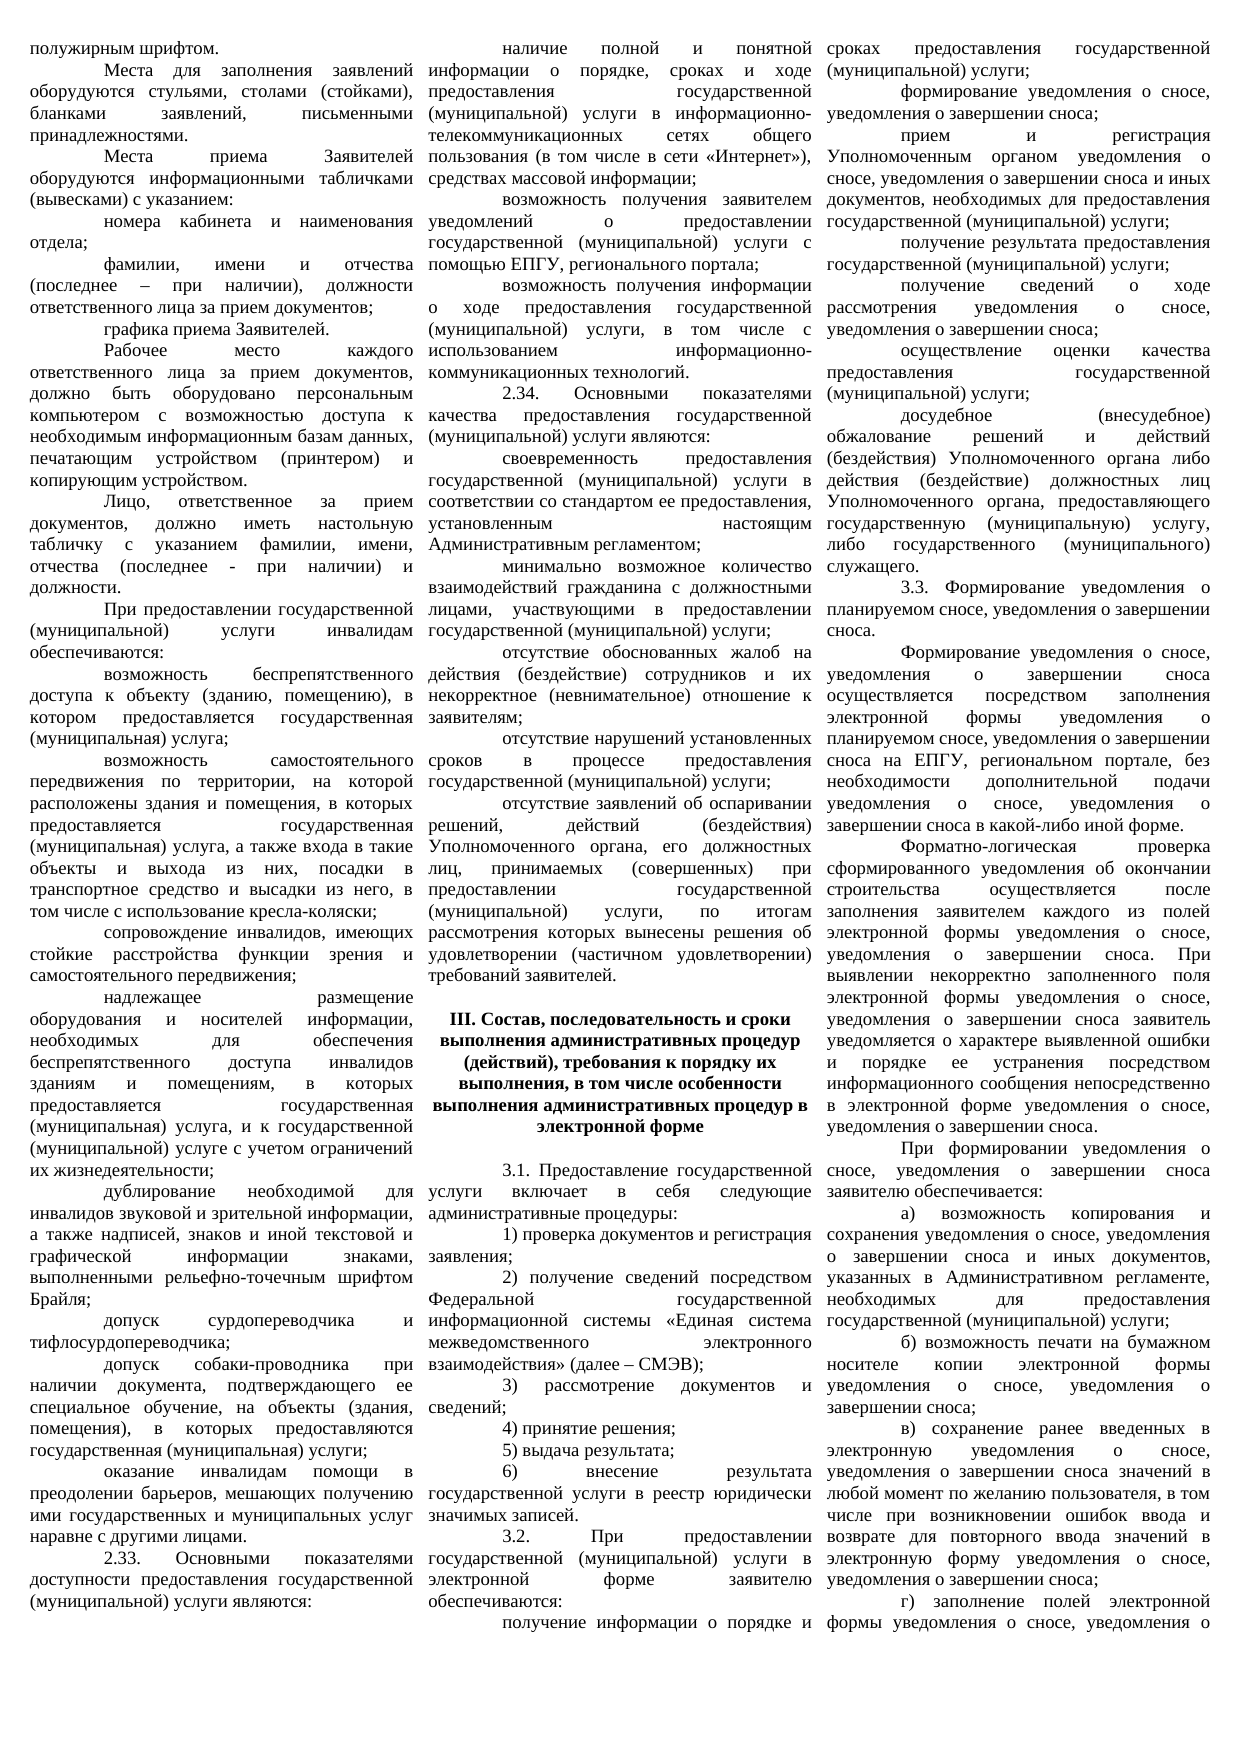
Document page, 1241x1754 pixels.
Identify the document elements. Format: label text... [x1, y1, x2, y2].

text оказание инвалидам помощи в преодолении барьеров, мешающих получению ими государственных и муниципальных услуг наравне с другими лицами. [29, 1460, 413, 1547]
text 2.34. Основными показателями качества предоставления государственной (муниципальной) услуги являются: [428, 382, 812, 447]
text получение информации о порядке и сроках предоставления государственной (муниципальной) услуги; [827, 37, 1211, 80]
text 3.3. Формирование уведомления о планируемом сносе, уведомления о завершении сноса. [827, 576, 1211, 641]
text номера кабинета и наименования отдела; [29, 210, 413, 253]
text графика приема Заявителей. [29, 317, 413, 339]
text минимально возможное количество взаимодействий гражданина с должностными лицами, участвующими в предоставлении государственной (муниципальной) услуги; [428, 555, 812, 641]
text отсутствие заявлений об оспаривании решений, действий (бездействия) Уполномоченного органа, его должностных лиц, принимаемых (совершенных) при предоставлении государственной (муниципальной) услуги, по итогам рассмотрения которых вынесены решения об удовлетворении (частичном удовлетворении) требований заявителей. [428, 792, 812, 986]
text отсутствие обоснованных жалоб на действия (бездействие) сотрудников и их некорректное (невнимательное) отношение к заявителям; [428, 641, 812, 727]
text допуск собаки-проводника при наличии документа, подтверждающего ее специальное обучение, на объекты (здания, помещения), в которых предоставляются государственная (муниципальная) услуги; [29, 1352, 413, 1460]
text б) возможность печати на бумажном носителе копии электронной формы уведомления о сносе, уведомления о завершении сноса; [827, 1331, 1211, 1417]
text прием и регистрация Уполномоченным органом уведомления о сносе, уведомления о завершении сноса и иных документов, необходимых для предоставления государственной (муниципальной) услуги; [827, 123, 1211, 231]
text отсутствие нарушений установленных сроков в процессе предоставления государственной (муниципальной) услуги; [428, 727, 812, 792]
text получение результата предоставления государственной (муниципальной) услуги; [827, 231, 1211, 274]
text формирование уведомления о сносе, уведомления о завершении сноса; [827, 80, 1211, 123]
text наличие полной и понятной информации о порядке, сроках и ходе предоставления государственной (муниципальной) услуги в информационно-телекоммуникационных сетях общего пользования (в том числе в сети «Интернет»), средствах массовой информации; [428, 37, 812, 188]
text досудебное (внесудебное) обжалование решений и действий (бездействия) Уполномоченного органа либо действия (бездействие) должностных лиц Уполномоченного органа, предоставляющего государственную (муниципальную) услугу, либо государственного (муниципального) служащего. [827, 404, 1211, 576]
text Формирование уведомления о сносе, уведомления о завершении сноса осуществляется посредством заполнения электронной формы уведомления о планируемом сносе, уведомления о завершении сноса на ЕПГУ, региональном портале, без необходимости дополнительной подачи уведомления о сносе, уведомления о завершении сноса в какой-либо иной форме. [827, 641, 1211, 835]
text 5) выдача результата; [428, 1439, 812, 1460]
text возможность получения информации о ходе предоставления государственной (муниципальной) услуги, в том числе с использованием информационно-коммуникационных технологий. [428, 274, 812, 382]
text Места для заполнения заявлений оборудуются стульями, столами (стойками), бланками заявлений, письменными принадлежностями. [29, 59, 413, 145]
text 4) принятие решения; [428, 1417, 812, 1439]
text возможность получения заявителем уведомлений о предоставлении государственной (муниципальной) услуги с помощью ЕПГУ, регионального портала; [428, 188, 812, 274]
text 2.33. Основными показателями доступности предоставления государственной (муниципальной) услуги являются: [29, 1547, 413, 1611]
text 1) проверка документов и регистрация заявления; [428, 1223, 812, 1266]
text получение информации о порядке и сроках предоставления государственной (муниципальной) услуги; [428, 1611, 812, 1633]
text 6) внесение результата государственной услуги в реестр юридически значимых записей. [428, 1460, 812, 1525]
text 3.2. При предоставлении государственной (муниципальной) услуги в электронной форме заявителю обеспечиваются: [428, 1525, 812, 1611]
text Места приема Заявителей оборудуются информационными табличками (вывесками) с указанием: [29, 145, 413, 210]
text 2) получение сведений посредством Федеральной государственной информационной системы «Единая система межведомственного электронного взаимодействия» (далее – СМЭВ); [428, 1266, 812, 1374]
text Лицо, ответственное за прием документов, должно иметь настольную табличку с указанием фамилии, имени, отчества (последнее - при наличии) и должности. [29, 490, 413, 598]
text допуск сурдопереводчика и тифлосурдопереводчика; [29, 1309, 413, 1352]
text надлежащее размещение оборудования и носителей информации, необходимых для обеспечения беспрепятственного доступа инвалидов зданиям и помещениям, в которых предоставляется государственная (муниципальная) услуга, и к государственной (муниципальной) услуге с учетом ограничений их жизнедеятельности; [29, 986, 413, 1180]
text возможность самостоятельного передвижения по территории, на которой расположены здания и помещения, в которых предоставляется государственная (муниципальная) услуга, а также входа в такие объекты и выхода из них, посадки в транспортное средство и высадки из него, в том числе с использование кресла-коляски; [29, 749, 413, 921]
text возможность беспрепятственного доступа к объекту (зданию, помещению), в котором предоставляется государственная (муниципальная) услуга; [29, 662, 413, 749]
text Рабочее место каждого ответственного лица за прием документов, должно быть оборудовано персональным компьютером с возможностью доступа к необходимым информационным базам данных, печатающим устройством (принтером) и копирующим устройством. [29, 339, 413, 490]
text в) сохранение ранее введенных в электронную уведомления о сносе, уведомления о завершении сноса значений в любой момент по желанию пользователя, в том числе при возникновении ошибок ввода и возврате для повторного ввода значений в электронную форму уведомления о сносе, уведомления о завершении сноса; [827, 1417, 1211, 1590]
text получение сведений о ходе рассмотрения уведомления о сносе, уведомления о завершении сноса; [827, 274, 1211, 339]
text а) возможность копирования и сохранения уведомления о сносе, уведомления о завершении сноса и иных документов, указанных в Административном регламенте, необходимых для предоставления государственной (муниципальной) услуги; [827, 1202, 1211, 1331]
text III. Состав, последовательность и сроки выполнения административных процедур (действий), требования к порядку их выполнения, в том числе особенности выполнения административных процедур в электронной форме [428, 1007, 812, 1137]
text При формировании уведомления о сносе, уведомления о завершении сноса заявителю обеспечивается: [827, 1137, 1211, 1202]
text сопровождение инвалидов, имеющих стойкие расстройства функции зрения и самостоятельного передвижения; [29, 921, 413, 986]
text Форматно-логическая проверка сформированного уведомления об окончании строительства осуществляется после заполнения заявителем каждого из полей электронной формы уведомления о сносе, уведомления о завершении сноса. При выявлении некорректно заполненного поля электронной формы уведомления о сносе, уведомления о завершении сноса заявитель уведомляется о характере выявленной ошибки и порядке ее устранения посредством информационного сообщения непосредственно в электронной форме уведомления о сносе, уведомления о завершении сноса. [827, 835, 1211, 1137]
text своевременность предоставления государственной (муниципальной) услуги в соответствии со стандартом ее предоставления, установленным настоящим Административным регламентом; [428, 447, 812, 555]
text 3.1. Предоставление государственной услуги включает в себя следующие административные процедуры: [428, 1158, 812, 1223]
text При предоставлении государственной (муниципальной) услуги инвалидам обеспечиваются: [29, 598, 413, 662]
text фамилии, имени и отчества (последнее – при наличии), должности ответственного лица за прием документов; [29, 253, 413, 317]
text осуществление оценки качества предоставления государственной (муниципальной) услуги; [827, 339, 1211, 404]
text 3) рассмотрение документов и сведений; [428, 1374, 812, 1417]
text дублирование необходимой для инвалидов звуковой и зрительной информации, а также надписей, знаков и иной текстовой и графической информации знаками, выполненными рельефно-точечным шрифтом Брайля; [29, 1180, 413, 1309]
